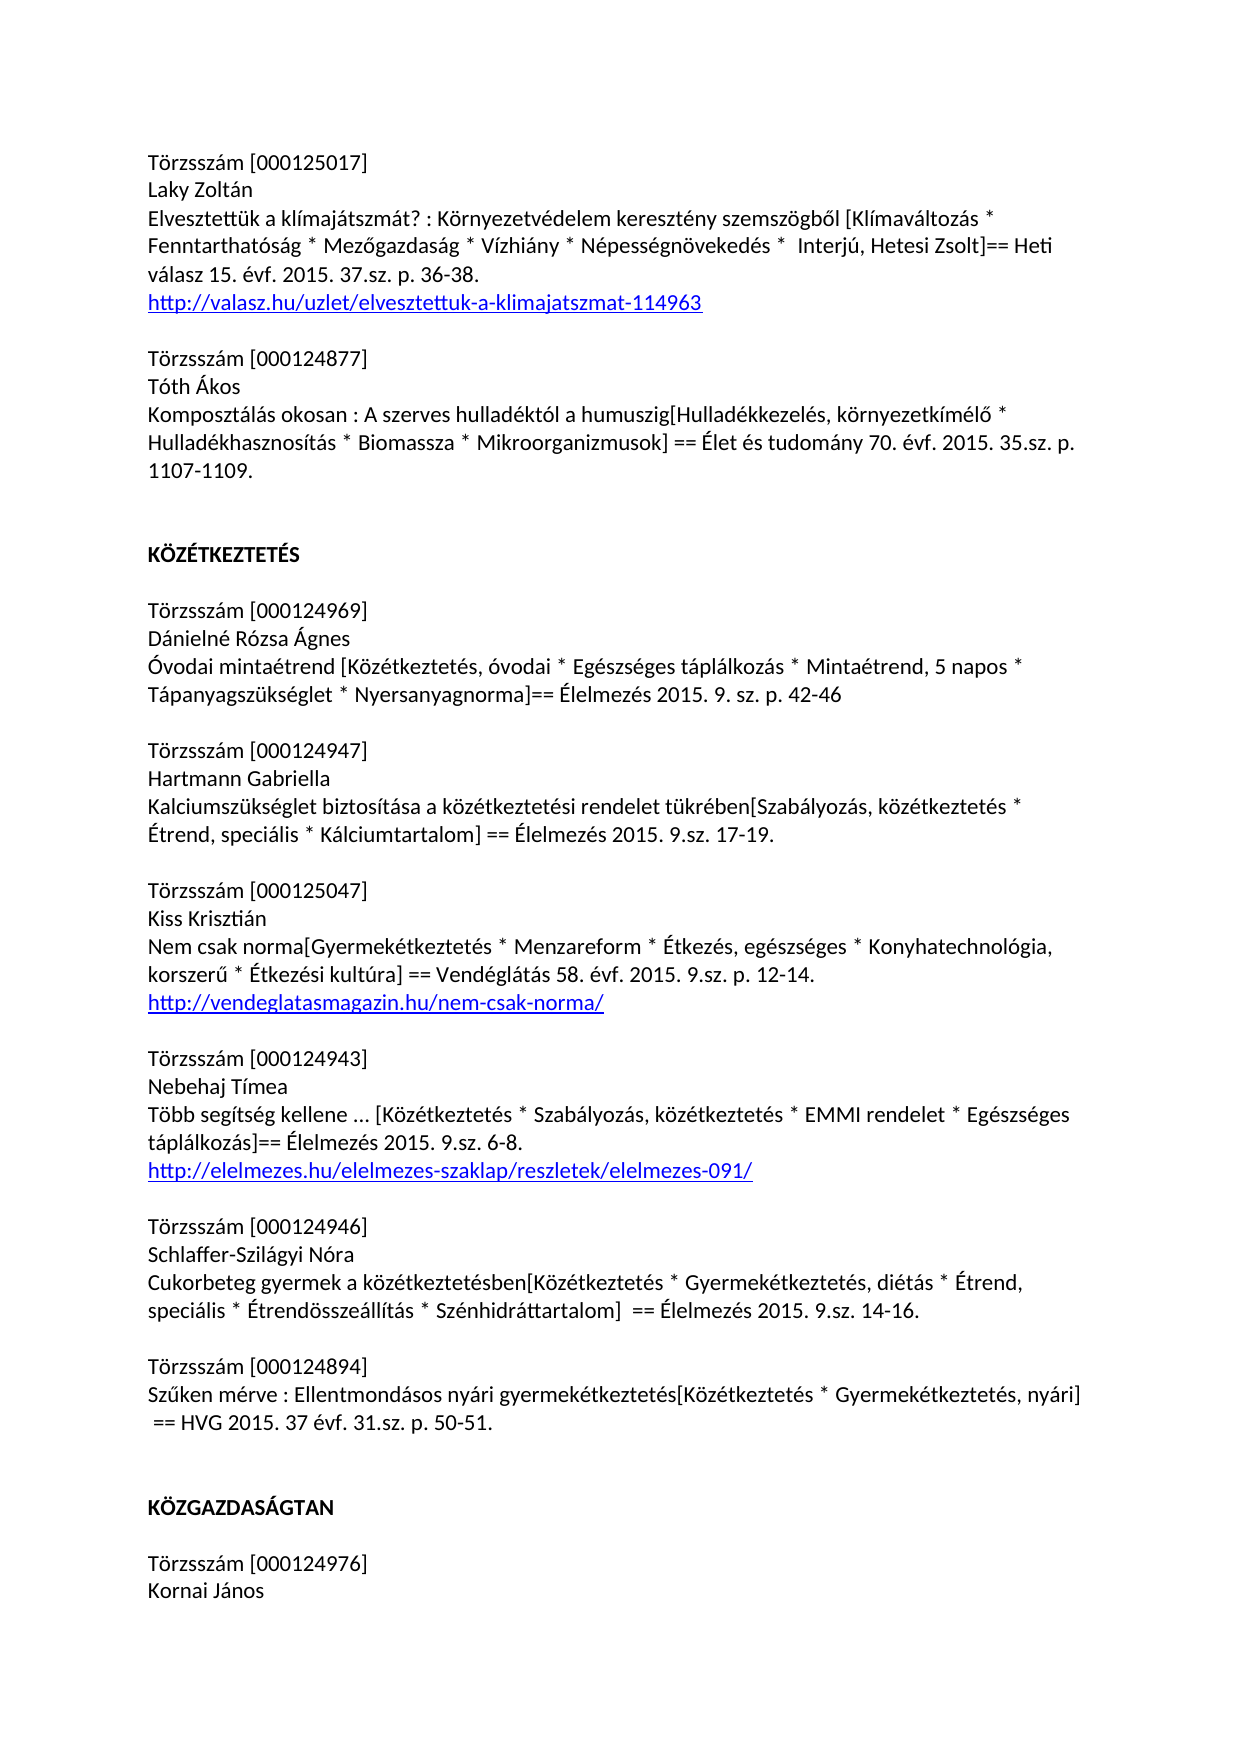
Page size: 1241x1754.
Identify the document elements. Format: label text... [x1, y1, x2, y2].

text http://valasz.hu/uzlet/elvesztettuk-a-klimajatszmat-114963 [148, 288, 1093, 316]
text Óvodai mintaétrend [Közétkeztetés, óvodai * Egészséges táplálkozás * Mintaétrend, 5 napos * Tápanyagszükséglet * Nyersanyagnorma]== Élelmezés 2015. 9. sz. p. 42-46 [148, 652, 1093, 708]
text Törzsszám [000124947] [148, 736, 1093, 764]
text http://elelmezes.hu/elelmezes-szaklap/reszletek/elelmezes-091/ [148, 1156, 1093, 1184]
text Elvesztettük a klímajátszmát? : Környezetvédelem keresztény szemszögből [Klímaváltozás * Fenntarthatóság * Mezőgazdaság * Vízhiány * Népességnövekedés * Interjú, Hetesi Zsolt]== Heti válasz 15. évf. 2015. 37.sz. p. 36-38. [148, 204, 1093, 288]
text Törzsszám [000124946] [148, 1212, 1093, 1240]
text Laky Zoltán [148, 176, 1093, 204]
text Szűken mérve : Ellentmondásos nyári gyermekétkeztetés[Közétkeztetés * Gyermekétkeztetés, nyári] [148, 1381, 1093, 1408]
text Kiss Krisztián [148, 904, 1093, 932]
text Tóth Ákos [148, 372, 1093, 400]
text Törzsszám [000124943] [148, 1044, 1093, 1072]
text Törzsszám [000124976] [148, 1549, 1093, 1577]
text Komposztálás okosan : A szerves hulladéktól a humuszig[Hulladékkezelés, környezetkímélő * Hulladékhasznosítás * Biomassza * Mikroorganizmusok] == Élet és tudomány 70. évf. 2015. 35.sz. p. 1107-1109. [148, 400, 1093, 484]
text KÖZÉTKEZTETÉS [148, 540, 1093, 568]
text Törzsszám [000124969] [148, 596, 1093, 624]
text Több segítség kellene ... [Közétkeztetés * Szabályozás, közétkeztetés * EMMI rendelet * Egészséges táplálkozás]== Élelmezés 2015. 9.sz. 6-8. [148, 1100, 1093, 1156]
text Nebehaj Tímea [148, 1072, 1093, 1100]
text Nem csak norma[Gyermekétkeztetés * Menzareform * Étkezés, egészséges * Konyhatechnológia, korszerű * Étkezési kultúra] == Vendéglátás 58. évf. 2015. 9.sz. p. 12-14. [148, 932, 1093, 988]
text Schlaffer-Szilágyi Nóra [148, 1240, 1093, 1268]
text Kornai János [148, 1577, 1093, 1605]
text Hartmann Gabriella [148, 764, 1093, 792]
text Kalciumszükséglet biztosítása a közétkeztetési rendelet tükrében[Szabályozás, közétkeztetés * Étrend, speciális * Kálciumtartalom] == Élelmezés 2015. 9.sz. 17-19. [148, 792, 1093, 848]
text http://vendeglatasmagazin.hu/nem-csak-norma/ [148, 988, 1093, 1016]
text KÖZGAZDASÁGTAN [148, 1493, 1093, 1521]
text Törzsszám [000124894] [148, 1352, 1093, 1381]
text Törzsszám [000124877] [148, 344, 1093, 372]
text Cukorbeteg gyermek a közétkeztetésben[Közétkeztetés * Gyermekétkeztetés, diétás * Étrend, speciális * Étrendösszeállítás * Szénhidráttartalom] == Élelmezés 2015. 9.sz. 14-16. [148, 1268, 1093, 1324]
text Dánielné Rózsa Ágnes [148, 624, 1093, 652]
text Törzsszám [000125017] [148, 148, 1093, 176]
text Törzsszám [000125047] [148, 876, 1093, 904]
text == HVG 2015. 37 évf. 31.sz. p. 50-51. [148, 1408, 1093, 1437]
